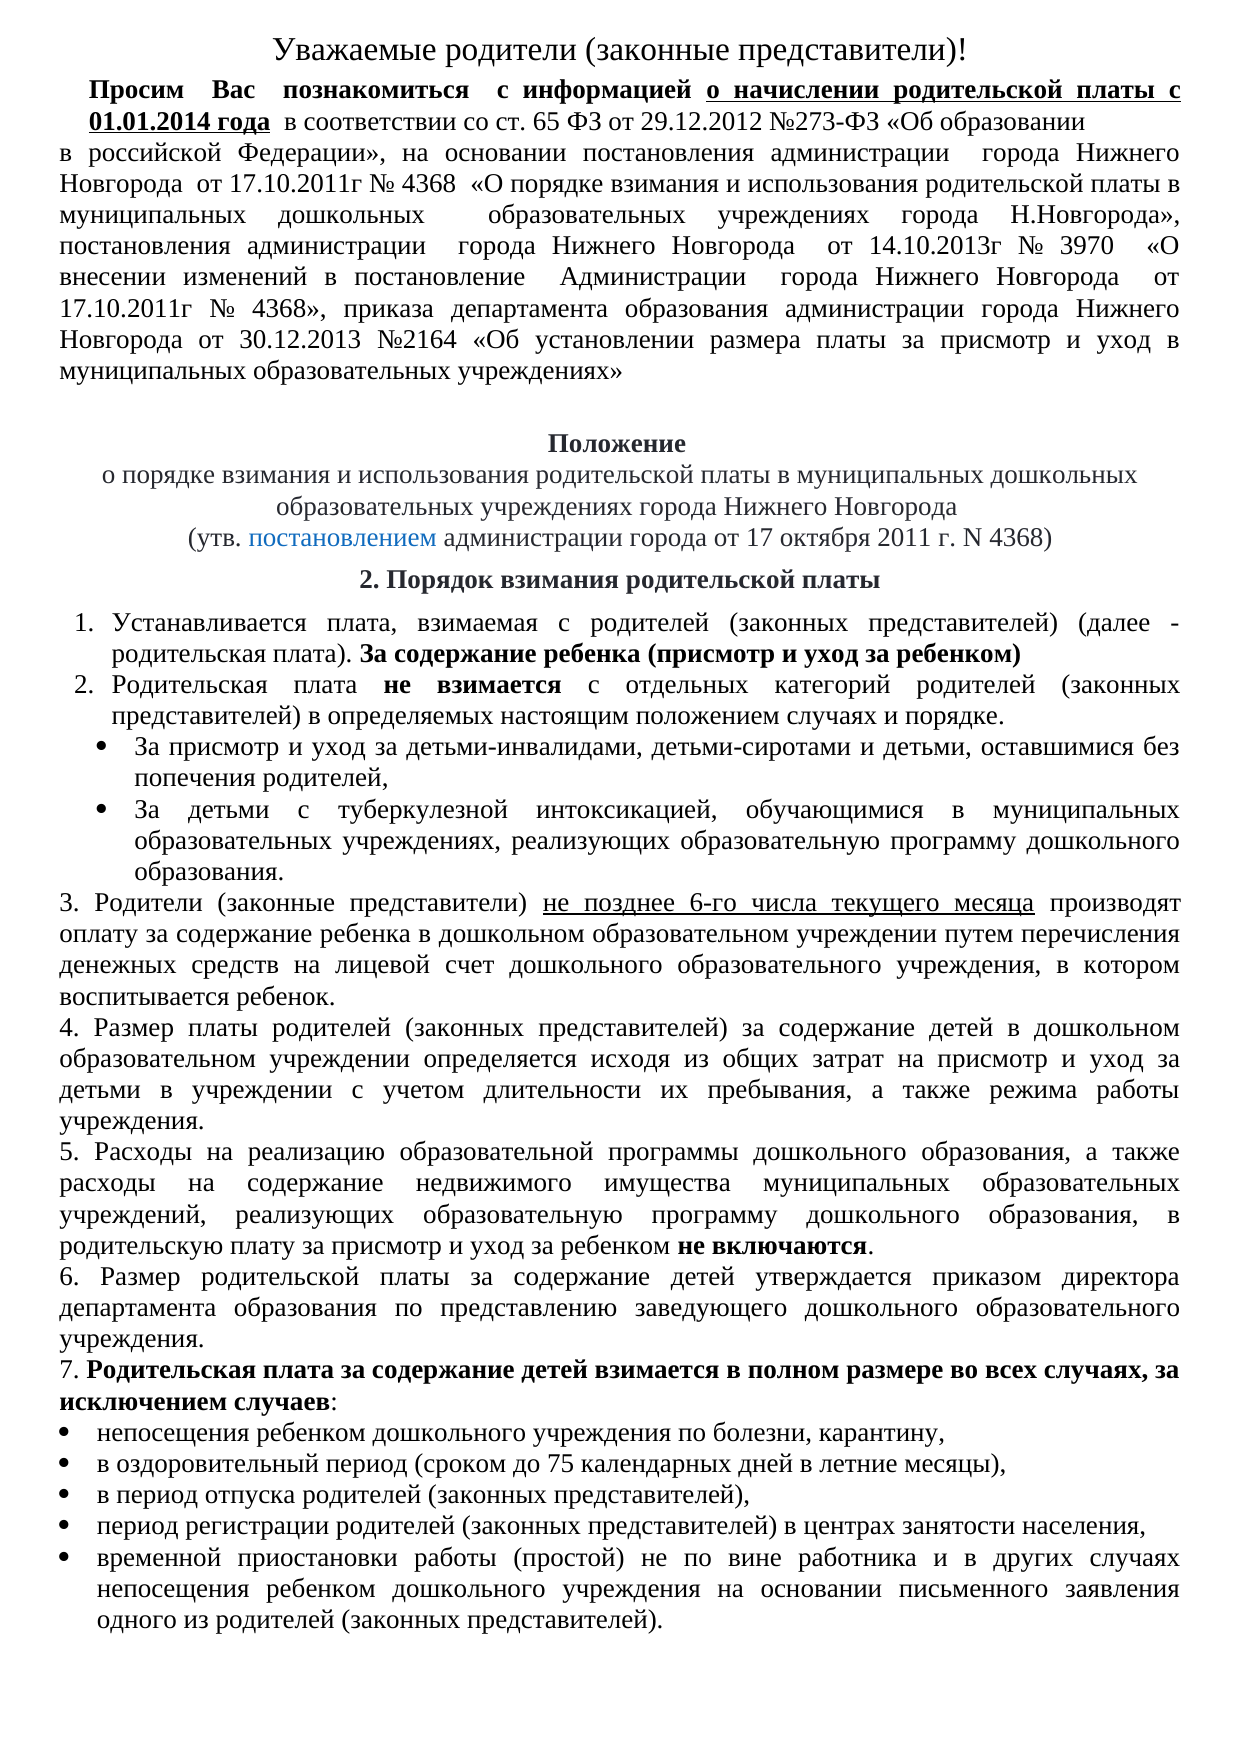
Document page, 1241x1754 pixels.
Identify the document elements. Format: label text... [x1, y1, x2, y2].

list непосещения ребенком дошкольного учреждения по болезни, карантину, [59, 1416, 1181, 1447]
text 5. Расходы на реализацию образовательной программы дошкольного образования, а также расходы на содержание недвижимого имущества муниципальных образовательных учреждений, реализующих образовательную программу дошкольного образования, в родительскую плату за присмотр и уход за ребенком не включаются. [59, 1135, 1181, 1260]
subtitle 2. Порядок взимания родительской платы [59, 563, 1181, 594]
text 3. Родители (законные представители) не позднее 6-го числа текущего месяца производят оплату за содержание ребенка в дошкольном образовательном учреждении путем перечисления денежных средств на лицевой счет дошкольного образовательного учреждения, в котором воспитывается ребенок. [59, 886, 1181, 1011]
subtitle Положение о порядке взимания и использования родительской платы в муниципальных дошкольных образовательных учреждениях города Нижнего Новгорода (утв. постановлением администрации города от 17 октября 2011 г. N 4368) [59, 427, 1181, 552]
text 7. Родительская плата за содержание детей взимается в полном размере во всех случаях, за исключением случаев: [59, 1353, 1181, 1416]
list Устанавливается плата, взимаемая с родителей (законных представителей) (далее - родительская плата). За содержание ребенка (присмотр и уход за ребенком) [74, 606, 1181, 668]
text 4. Размер платы родителей (законных представителей) за содержание детей в дошкольном образовательном учреждении определяется исходя из общих затрат на присмотр и уход за детьми в учреждении с учетом длительности их пребывания, а также режима работы учреждения. [59, 1011, 1181, 1135]
list За детьми с туберкулезной интоксикацией, обучающимися в муниципальных образовательных учреждениях, реализующих образовательную программу дошкольного образования. [97, 793, 1181, 886]
text в российской Федерации», на основании постановления администрации города Нижнего Новгорода от 17.10.2011г № 4368 «О порядке взимания и использования родительской платы в муниципальных дошкольных образовательных учреждениях города Н.Новгорода», постановления администрации города Нижнего Новгорода от 14.10.2013г № 3970 «О внесении изменений в постановление Администрации города Нижнего Новгорода от 17.10.2011г № 4368», приказа департамента образования администрации города Нижнего Новгорода от 30.12.2013 №2164 «Об установлении размера платы за присмотр и уход в муниципальных образовательных учреждениях» [59, 136, 1181, 385]
list За присмотр и уход за детьми-инвалидами, детьми-сиротами и детьми, оставшимися без попечения родителей, [97, 730, 1181, 793]
list в оздоровительный период (сроком до 75 календарных дней в летние месяцы), [59, 1447, 1181, 1478]
list временной приостановки работы (простой) не по вине работника и в других случаях непосещения ребенком дошкольного учреждения на основании письменного заявления одного из родителей (законных представителей). [59, 1541, 1181, 1634]
text 6. Размер родительской платы за содержание детей утверждается приказом директора департамента образования по представлению заведующего дошкольного образовательного учреждения. [59, 1260, 1181, 1353]
text Уважаемые родители (законные представители)! [59, 29, 1181, 68]
list Родительская плата не взимается с отдельных категорий родителей (законных представителей) в определяемых настоящим положением случаях и порядке. [74, 668, 1181, 730]
list период регистрации родителей (законных представителей) в центрах занятости населения, [59, 1509, 1181, 1541]
text Просим Вас познакомиться с информацией о начислении родительской платы с 01.01.2014 года в соответствии со ст. 65 ФЗ от 29.12.2012 №273-ФЗ «Об образовании [88, 74, 1181, 136]
list в период отпуска родителей (законных представителей), [59, 1478, 1181, 1509]
